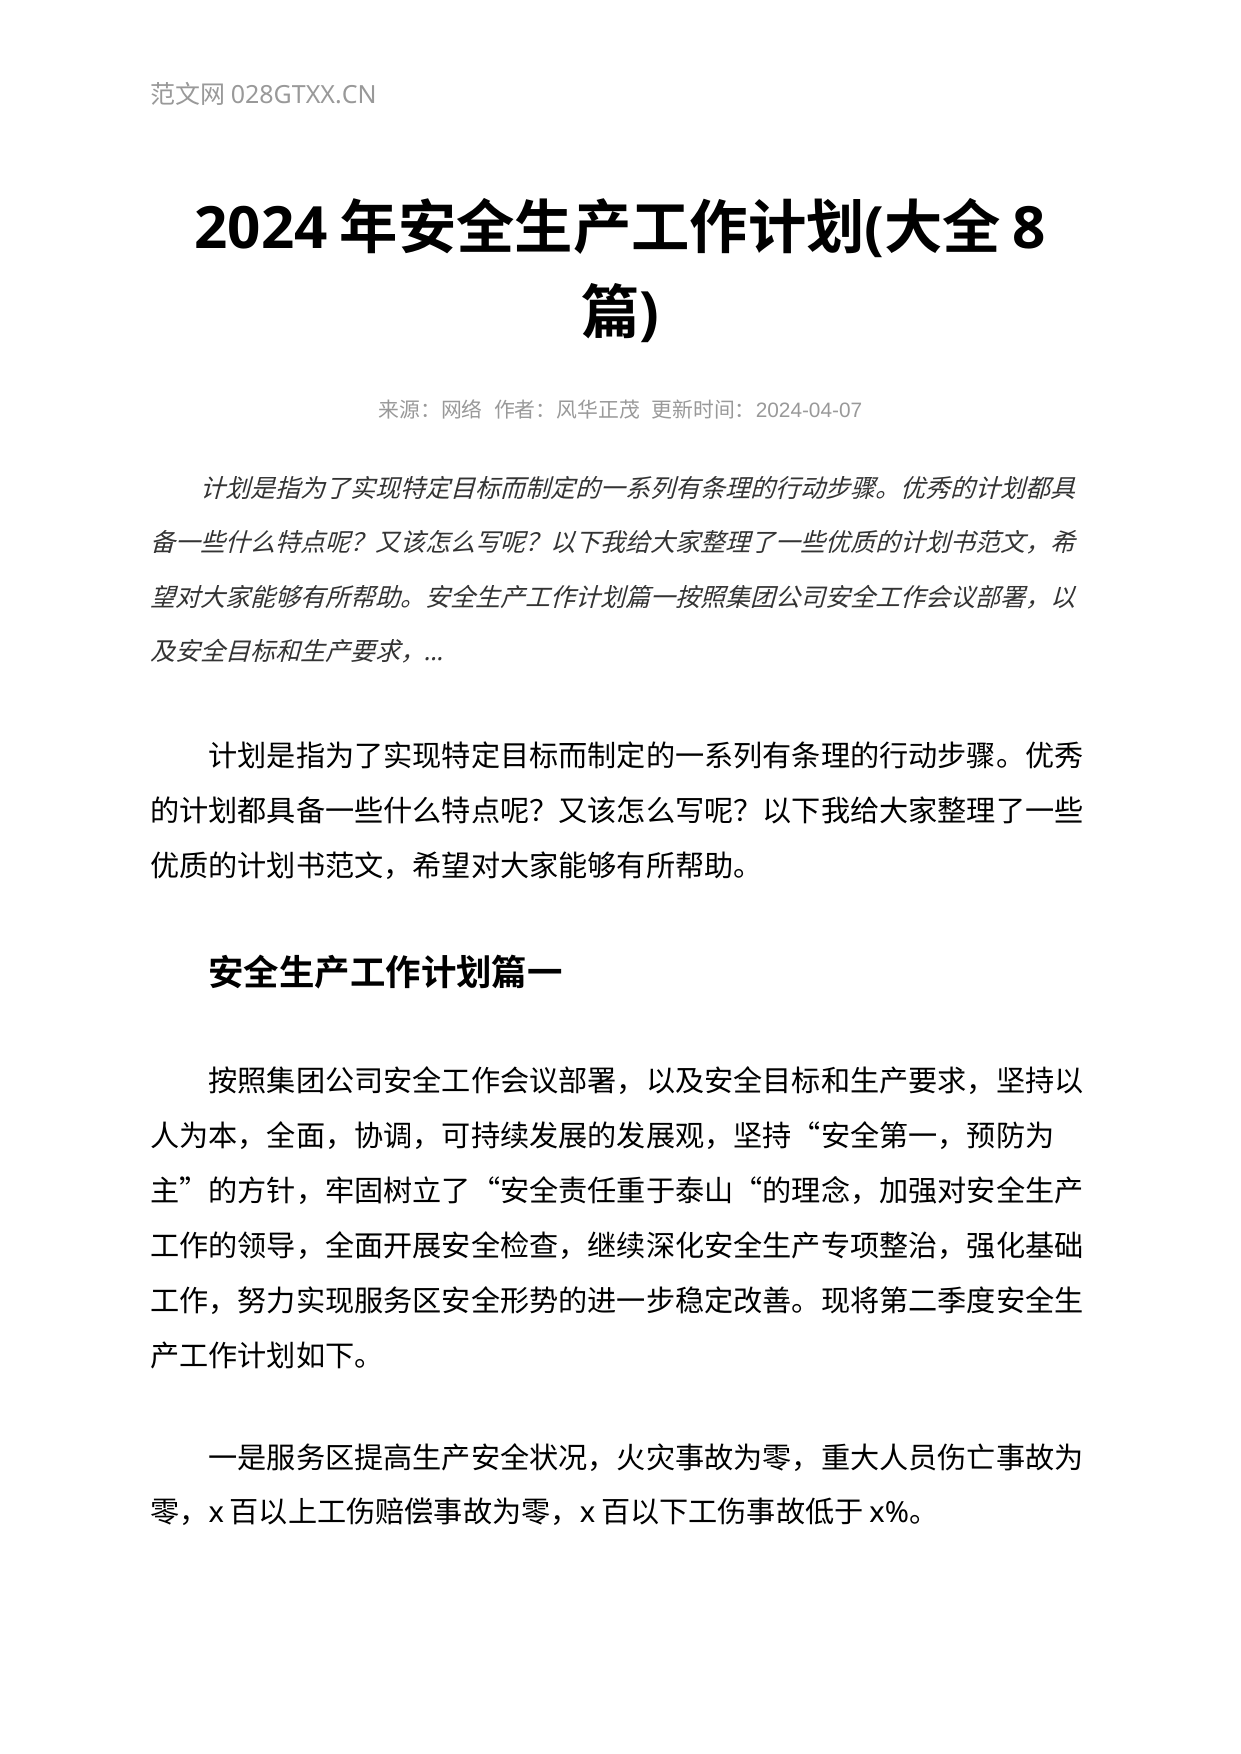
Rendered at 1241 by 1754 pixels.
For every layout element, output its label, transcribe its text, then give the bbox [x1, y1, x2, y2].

text 计划是指为了实现特定目标而制定的一系列有条理的行动步骤。优秀的计划都具备一些什么特点呢？又该怎么写呢？以下我给大家整理了一些优质的计划书范文，希望对大家能够有所帮助。 [150, 733, 1090, 885]
text 按照集团公司安全工作会议部署，以及安全目标和生产要求，坚持以人为本，全面，协调，可持续发展的发展观，坚持“安全第一，预防为主”的方针，牢固树立了“安全责任重于泰山“的理念，加强对安全生产工作的领导，全面开展安全检查，继续深化安全生产专项整治，强化基础工作，努力实现服务区安全形势的进一步稳定改善。现将第二季度安全生产工作计划如下。 [150, 1058, 1090, 1375]
subtitle 2024年安全生产工作计划(大全8篇) [150, 181, 1090, 351]
text 来源：网络 作者：风华正茂 更新时间：2024-04-07 [150, 398, 1090, 422]
text 安全生产工作计划篇一 [150, 944, 1090, 996]
text 一是服务区提高生产安全状况，火灾事故为零，重大人员伤亡事故为零，x百以上工伤赔偿事故为零，x百以下工伤事故低于x%。 [150, 1434, 1090, 1531]
text 计划是指为了实现特定目标而制定的一系列有条理的行动步骤。优秀的计划都具备一些什么特点呢？又该怎么写呢？以下我给大家整理了一些优质的计划书范文，希望对大家能够有所帮助。安全生产工作计划篇一按照集团公司安全工作会议部署，以及安全目标和生产要求，... [150, 468, 1090, 668]
